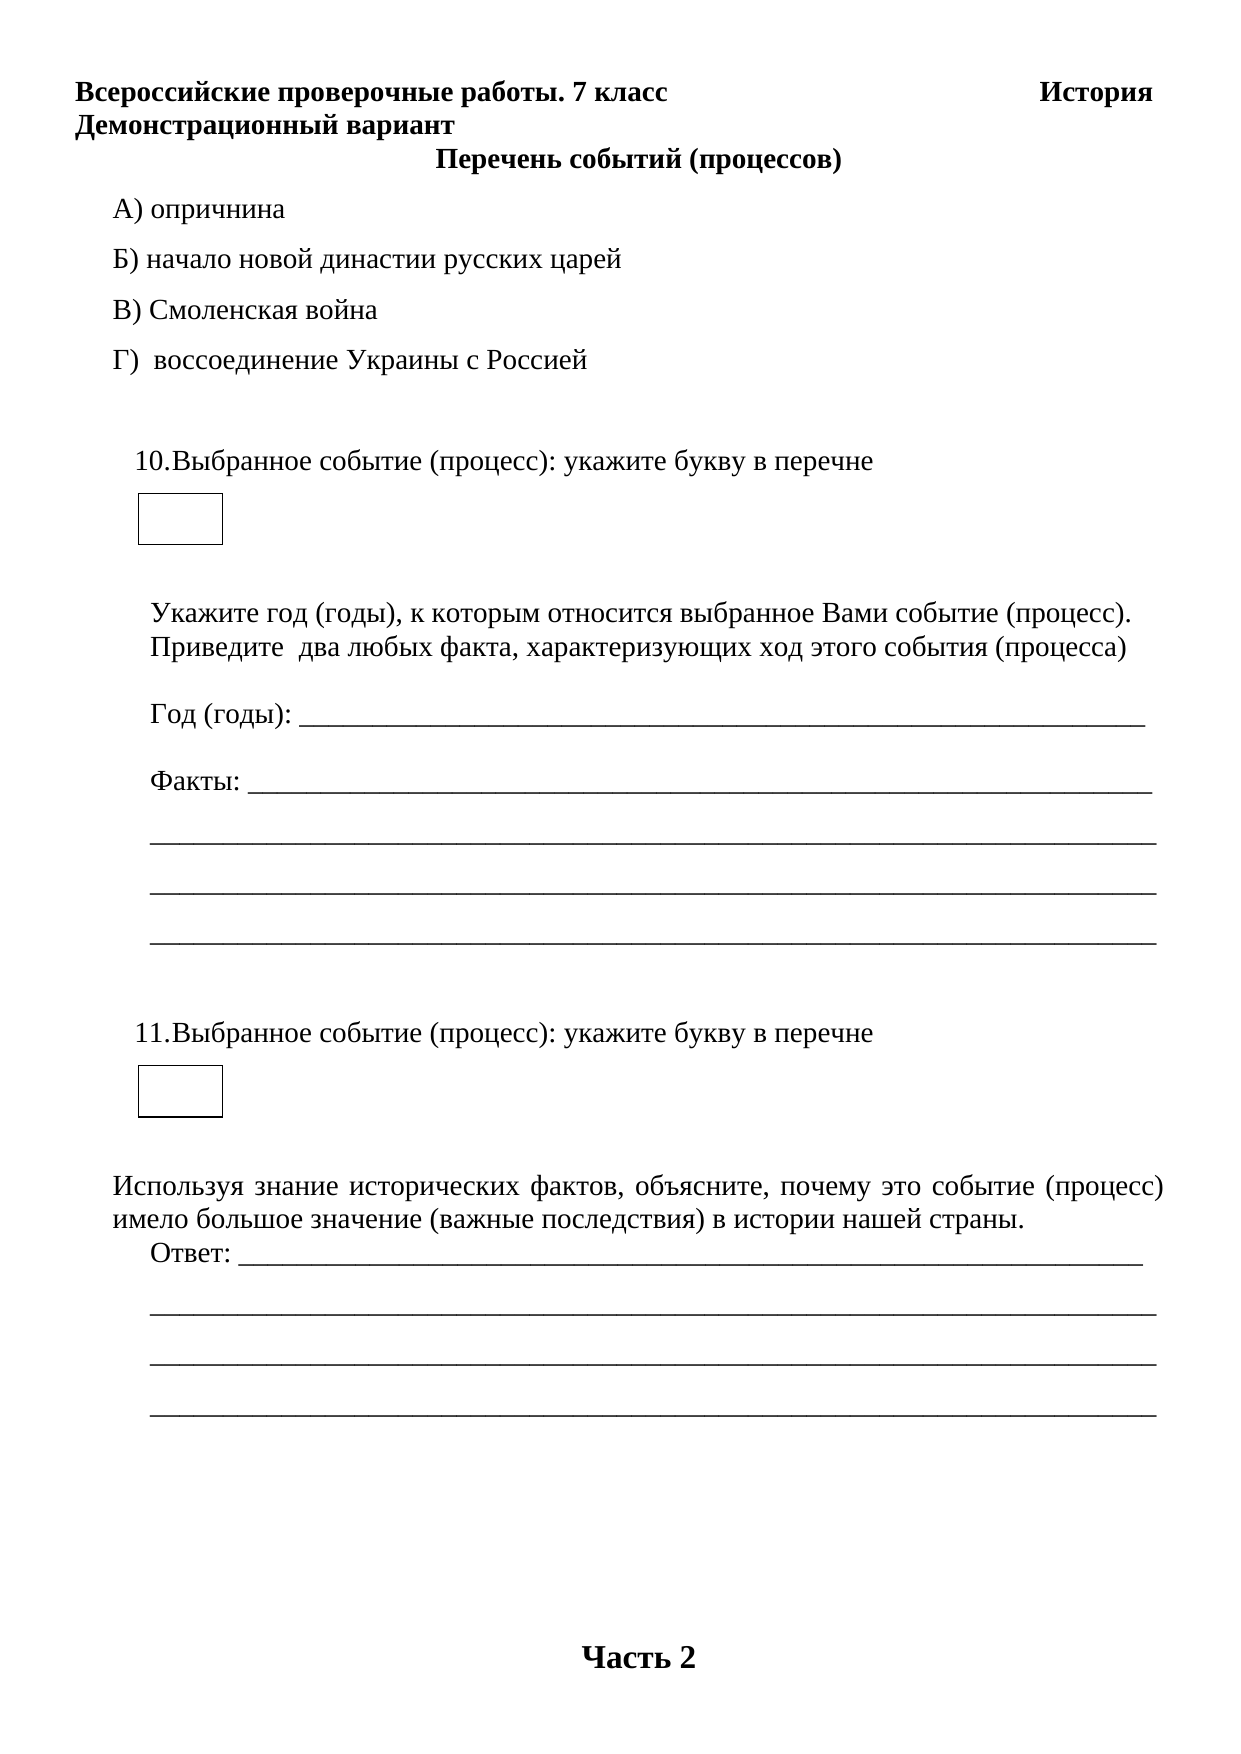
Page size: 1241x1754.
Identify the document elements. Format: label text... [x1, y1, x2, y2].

text А) опричнина [112, 191, 1165, 225]
text Б) начало новой династии русских царей [112, 241, 1165, 275]
list Выбранное событие (процесс): укажите букву в перечне [134, 443, 1165, 476]
list Год (годы): __________________________________________________________ [150, 696, 1165, 730]
list _______________________________________________________________________________________________________________________________________________________________________________________________________________ [150, 1285, 1165, 1419]
text Перечень событий (процессов) [112, 141, 1165, 174]
text Используя знание исторических фактов, объясните, почему это событие (процесс) имело большое значение (важные последствия) в истории нашей страны. [112, 1168, 1165, 1235]
list Укажите год (годы), к которым относится выбранное Вами событие (процесс). Приведите два любых факта, характеризующих ход этого события (процесса) [150, 596, 1165, 663]
text Часть 2 [112, 1637, 1165, 1676]
list Факты: ______________________________________________________________ [150, 763, 1165, 797]
list Выбранное событие (процесс): укажите букву в перечне [134, 1015, 1165, 1048]
table_header [139, 494, 222, 544]
table_header [139, 1066, 222, 1116]
list _______________________________________________________________________________________________________________________________________________________________________________________________________________ [150, 814, 1165, 948]
text Г) воссоединение Украины с Россией [112, 342, 1165, 376]
list Ответ: ______________________________________________________________ [150, 1235, 1165, 1268]
text В) Смоленская война [112, 292, 1165, 325]
